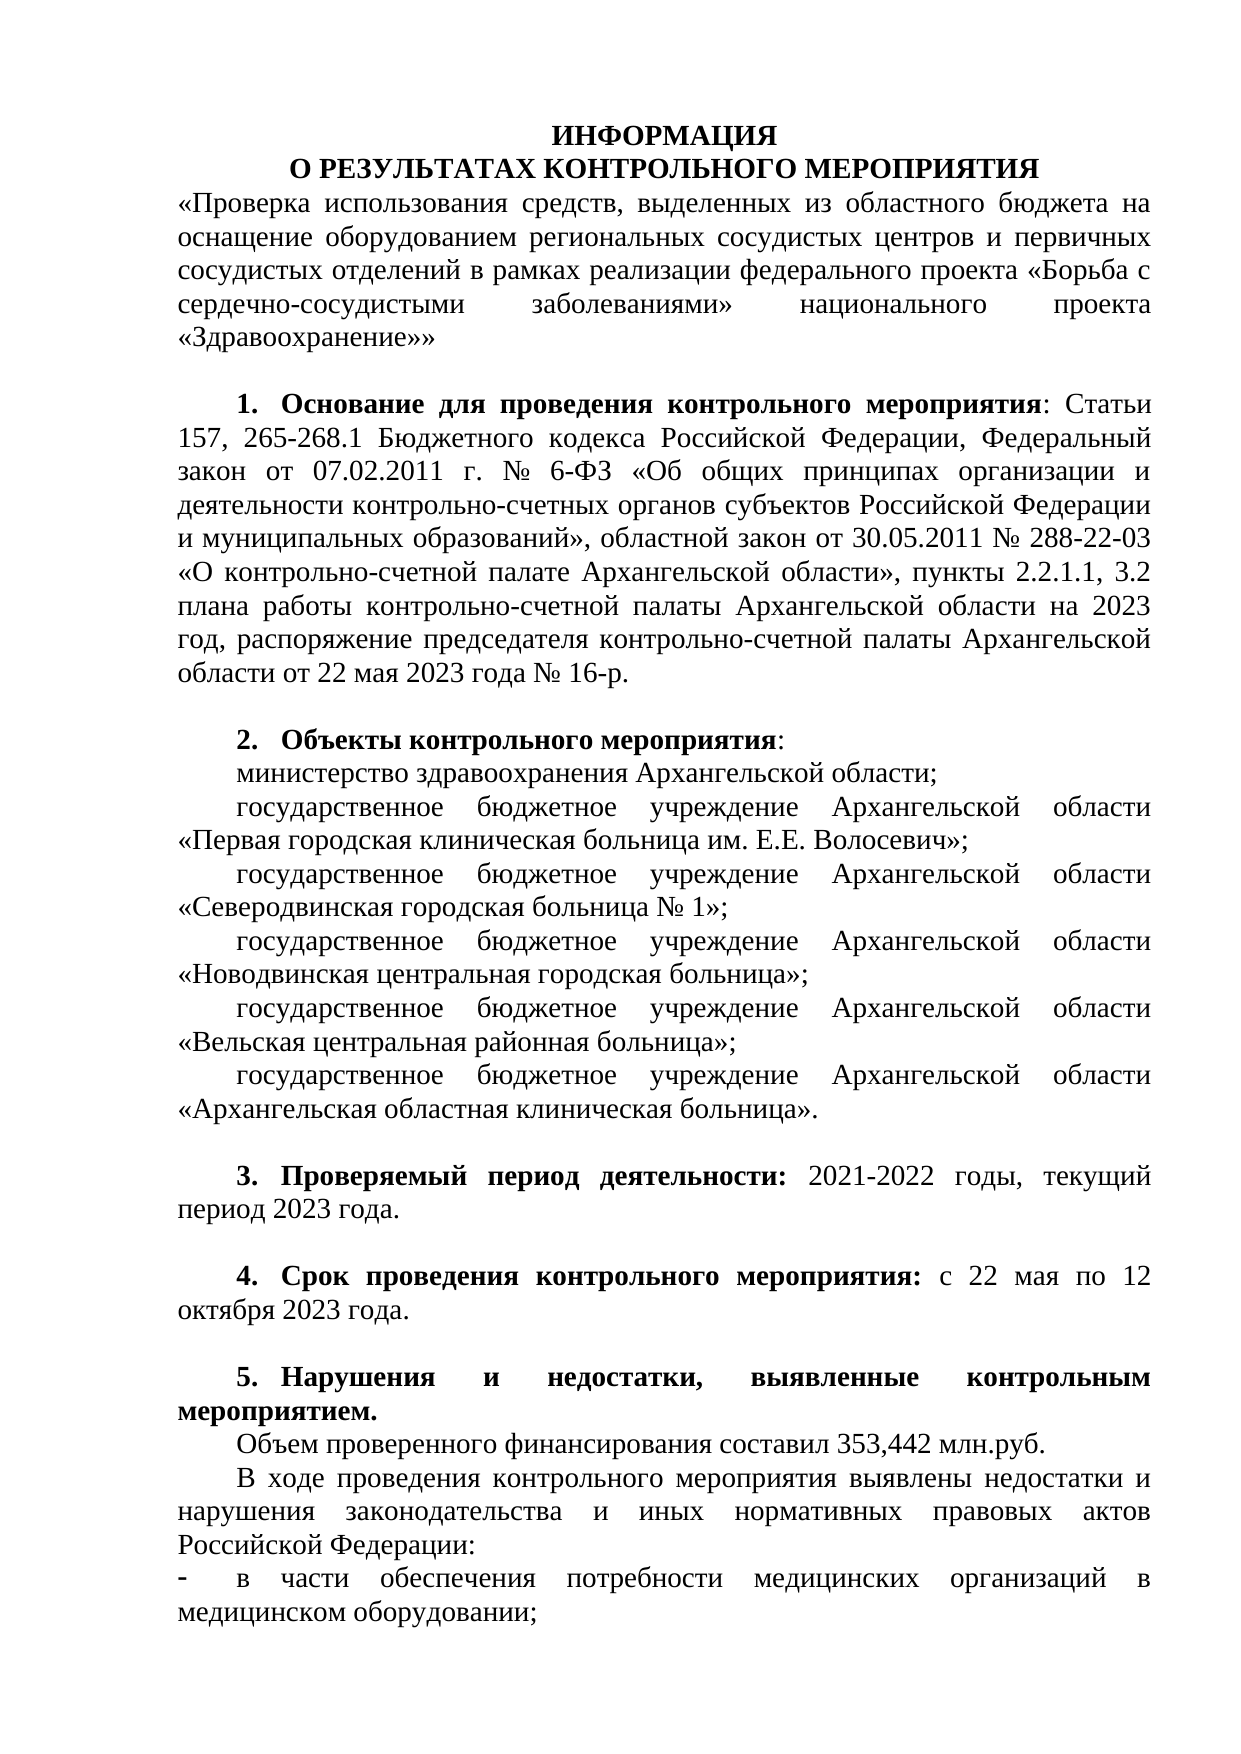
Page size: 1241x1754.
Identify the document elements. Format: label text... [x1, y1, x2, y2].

text «Проверка использования средств, выделенных из областного бюджета на оснащение оборудованием региональных сосудистых центров и первичных сосудистых отделений в рамках реализации федерального проекта «Борьба с сердечно-сосудистыми заболеваниями» национального проекта «Здравоохранение»» [177, 185, 1152, 353]
text О РЕЗУЛЬТАТАХ КОНТРОЛЬНОГО МЕРОПРИЯТИЯ [177, 152, 1152, 185]
list Основание для проведения контрольного мероприятия: Статьи 157, 265-268.1 Бюджетного кодекса Российской Федерации, Федеральный закон от 07.02.2011 г. № 6-ФЗ «Об общих принципах организации и деятельности контрольно-счетных органов субъектов Российской Федерации и муниципальных образований», областной закон от 30.05.2011 № 288-22-03 «О контрольно-счетной палате Архангельской области», пункты 2.2.1.1, 3.2 плана работы контрольно-счетной палаты Архангельской области на 2023 год, распоряжение председателя контрольно-счетной палаты Архангельской области от 22 мая 2023 года № 16-р. [177, 386, 1152, 688]
list Объекты контрольного мероприятия: [177, 722, 1152, 755]
text государственное бюджетное учреждение Архангельской области «Архангельская областная клиническая больница». [177, 1057, 1152, 1124]
text государственное бюджетное учреждение Архангельской области «Новодвинская центральная городская больница»; [177, 923, 1152, 990]
text государственное бюджетное учреждение Архангельской области «Северодвинская городская больница № 1»; [177, 856, 1152, 923]
list Срок проведения контрольного мероприятия: с 22 мая по 12 октября 2023 года. [177, 1258, 1152, 1326]
text министерство здравоохранения Архангельской области; [177, 755, 1152, 789]
list в части обеспечения потребности медицинских организаций в медицинском оборудовании; [177, 1560, 1152, 1628]
text В ходе проведения контрольного мероприятия выявлены недостатки и нарушения законодательства и иных нормативных правовых актов Российской Федерации: [177, 1460, 1152, 1560]
text ИНФОРМАЦИЯ [177, 118, 1152, 152]
text государственное бюджетное учреждение Архангельской области «Первая городская клиническая больница им. Е.Е. Волосевич»; [177, 789, 1152, 856]
text Объем проверенного финансирования составил 353,442 млн.руб. [177, 1426, 1152, 1460]
list Проверяемый период деятельности: 2021-2022 годы, текущий период 2023 года. [177, 1158, 1152, 1225]
list Нарушения и недостатки, выявленные контрольным мероприятием. [177, 1359, 1152, 1426]
text государственное бюджетное учреждение Архангельской области «Вельская центральная районная больница»; [177, 990, 1152, 1057]
